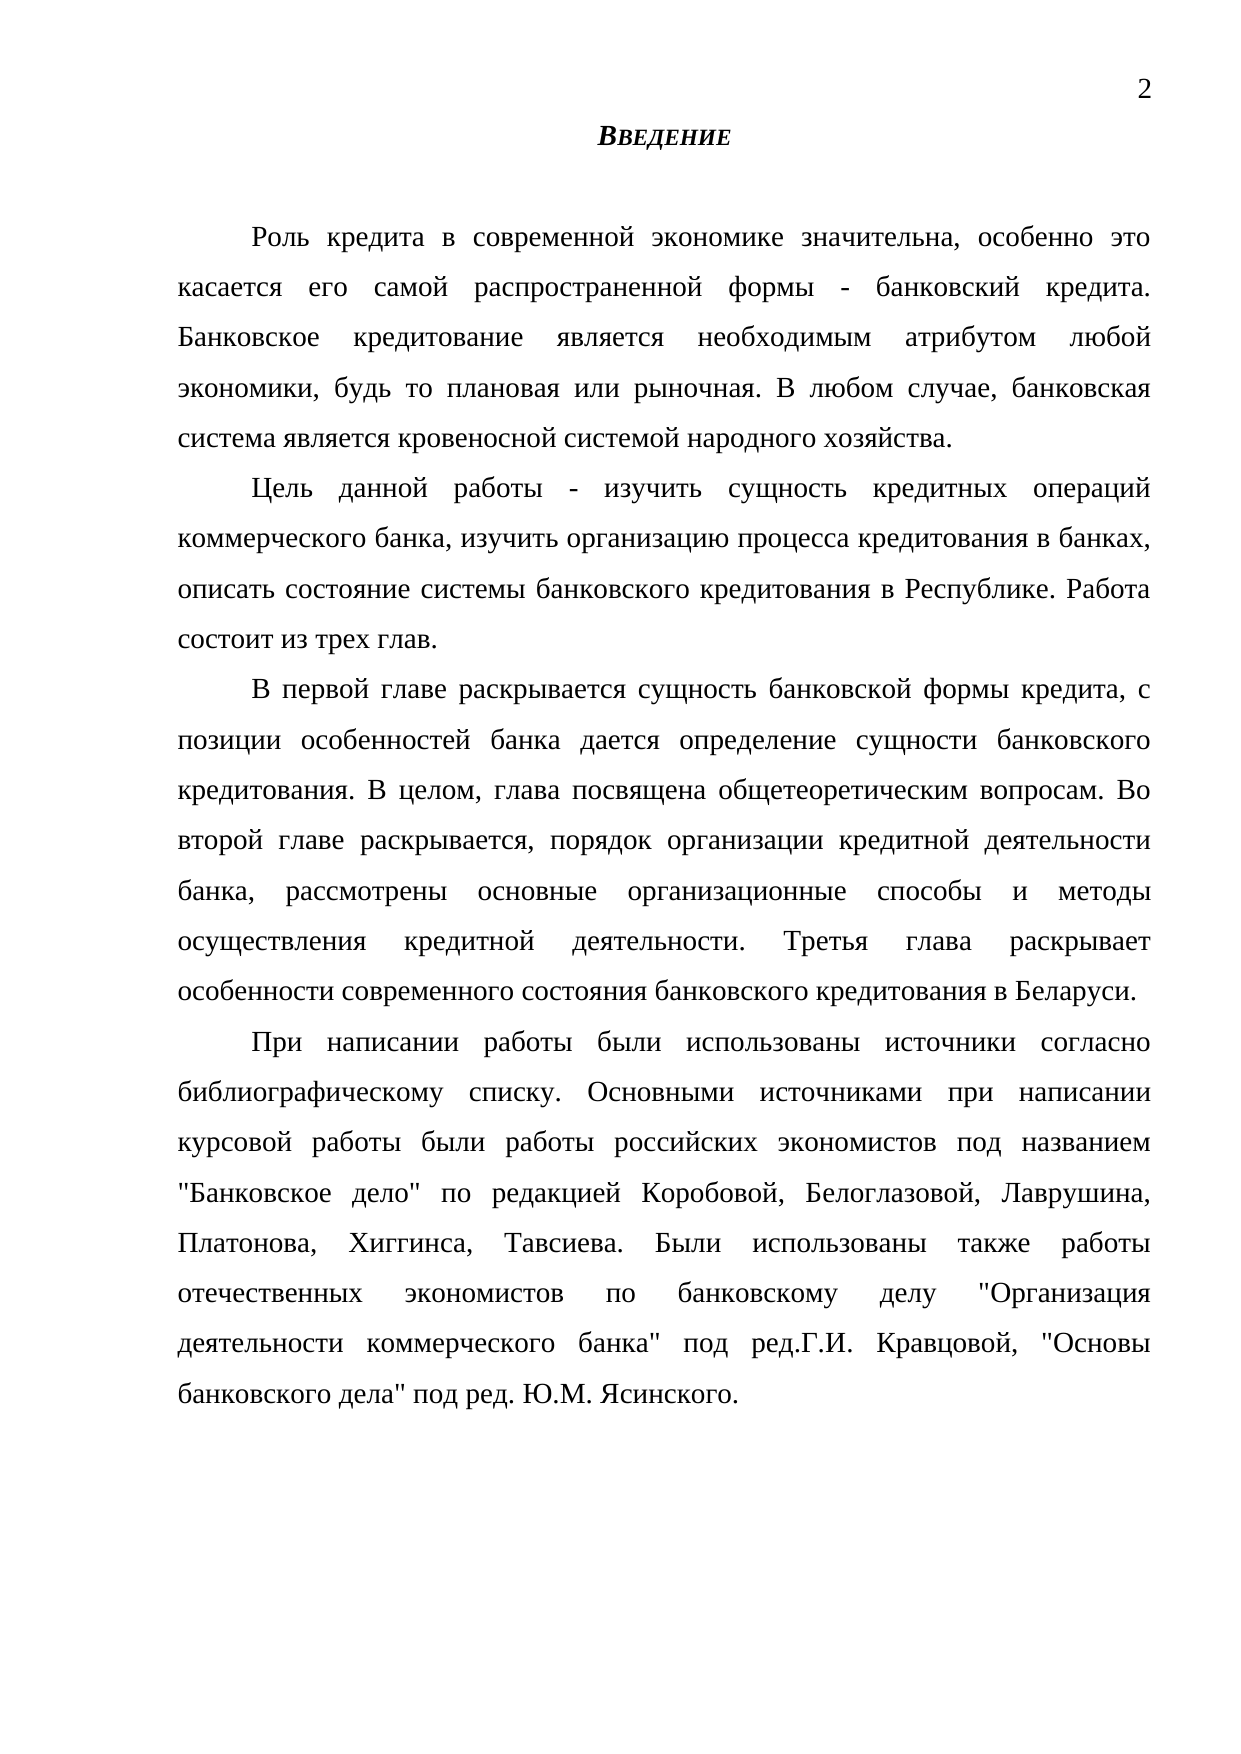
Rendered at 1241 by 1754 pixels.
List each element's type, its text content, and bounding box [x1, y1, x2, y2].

subtitle Введение [177, 118, 1152, 152]
text Роль кредита в современной экономике значительна, особенно это касается его самой распространенной формы - банковский кредита. Банковское кредитование является необходимым атрибутом любой экономики, будь то плановая или рыночная. В любом случае, банковская система является кровеносной системой народного хозяйства. [177, 219, 1152, 453]
text Цель данной работы - изучить сущность кредитных операций коммерческого банка, изучить организацию процесса кредитования в банках, описать состояние системы банковского кредитования в Республике. Работа состоит из трех глав. [177, 470, 1152, 655]
text При написании работы были использованы источники согласно библиографическому списку. Основными источниками при написании курсовой работы были работы российских экономистов под названием "Банковское дело" по редакцией Коробовой, Белоглазовой, Лаврушина, Платонова, Хиггинса, Тавсиева. Были использованы также работы отечественных экономистов по банковскому делу "Организация деятельности коммерческого банка" под ред.Г.И. Кравцовой, "Основы банковского дела" под ред. Ю.М. Ясинского. [177, 1024, 1152, 1409]
text В первой главе раскрывается сущность банковской формы кредита, с позиции особенностей банка дается определение сущности банковского кредитования. В целом, глава посвящена общетеоретическим вопросам. Во второй главе раскрывается, порядок организации кредитной деятельности банка, рассмотрены основные организационные способы и методы осуществления кредитной деятельности. Третья глава раскрывает особенности современного состояния банковского кредитования в Беларуси. [177, 672, 1152, 1007]
